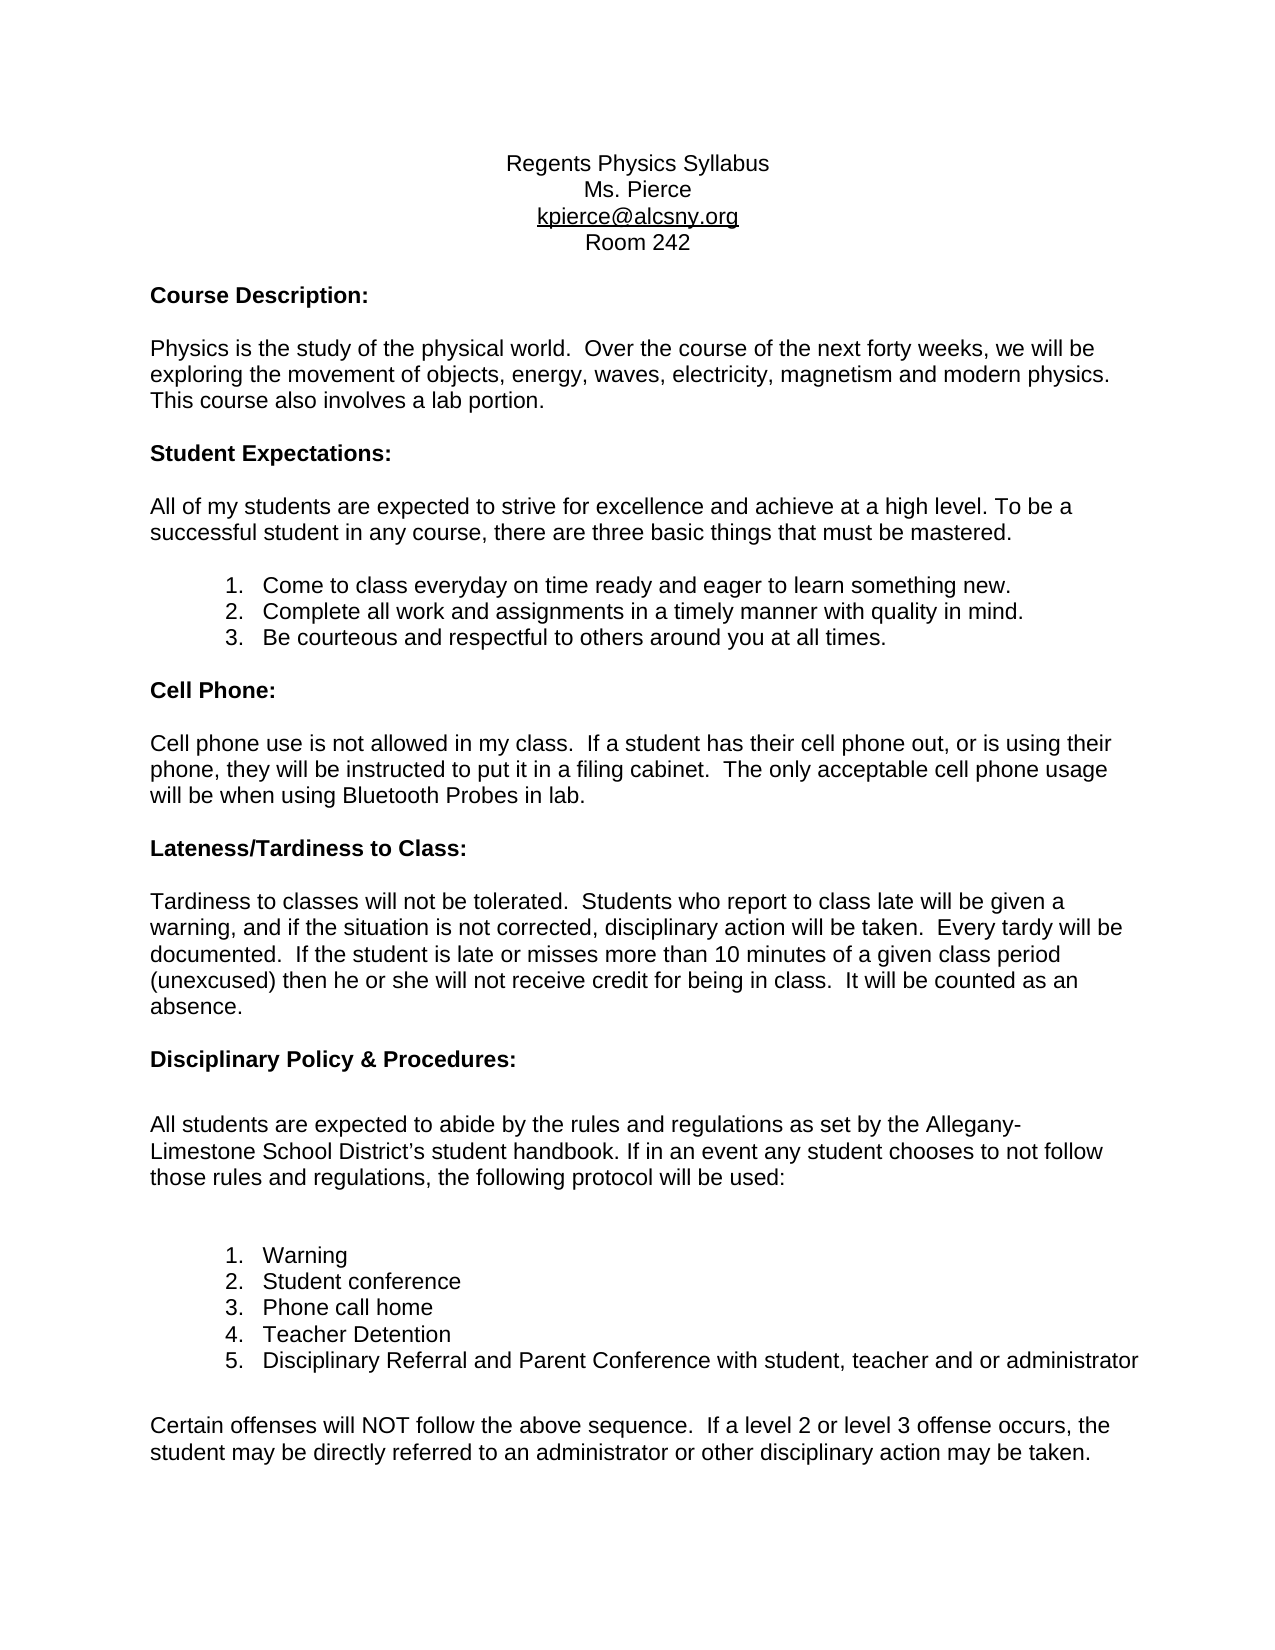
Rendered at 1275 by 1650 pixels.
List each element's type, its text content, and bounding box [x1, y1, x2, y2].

text Cell Phone: [150, 677, 1125, 703]
list Teacher Detention [225, 1321, 1125, 1347]
list Phone call home [225, 1294, 1125, 1321]
text Physics is the study of the physical world. Over the course of the next forty weeks, we will be exploring the movement of objects, energy, waves, electricity, magnetism and modern physics. This course also involves a lab portion. [150, 334, 1125, 413]
text All of my students are expected to strive for excellence and achieve at a high level. To be a successful student in any course, there are three basic things that must be mastered. [150, 493, 1125, 545]
list Complete all work and assignments in a timely manner with quality in mind. [225, 598, 1125, 624]
text Lateness/Tardiness to Class: [150, 835, 1125, 862]
text Ms. Pierce [150, 176, 1125, 203]
text kpierce@alcsny.org [150, 203, 1125, 229]
text Certain offenses will NOT follow the above sequence. If a level 2 or level 3 offense occurs, the student may be directly referred to an administrator or other disciplinary action may be taken. [150, 1412, 1125, 1465]
text Tardiness to classes will not be tolerated. Students who report to class late will be given a warning, and if the situation is not corrected, disciplinary action will be taken. Every tardy will be documented. If the student is late or misses more than 10 minutes of a given class period (unexcused) then he or she will not receive credit for being in class. It will be counted as an absence. [150, 888, 1125, 1020]
subtitle Disciplinary Policy & Procedures: [150, 1046, 1125, 1072]
list Be courteous and respectful to others around you at all times. [225, 624, 1125, 651]
text Regents Physics Syllabus [150, 150, 1125, 176]
list Student conference [225, 1268, 1125, 1294]
subtitle Student Expectations: [150, 440, 1125, 466]
text Cell phone use is not allowed in my class. If a student has their cell phone out, or is using their phone, they will be instructed to put it in a filing cabinet. The only acceptable cell phone usage will be when using Bluetooth Probes in lab. [150, 730, 1125, 809]
text Course Description: [150, 282, 1125, 308]
list Warning [225, 1242, 1125, 1268]
text All students are expected to abide by the rules and regulations as set by the Allegany-Limestone School District’s student handbook. If in an event any student chooses to not follow those rules and regulations, the following protocol will be used: [150, 1111, 1125, 1190]
list Come to class everyday on time ready and eager to learn something new. [225, 572, 1125, 598]
text Room 242 [150, 229, 1125, 255]
list Disciplinary Referral and Parent Conference with student, teacher and or administrator [225, 1347, 1144, 1373]
